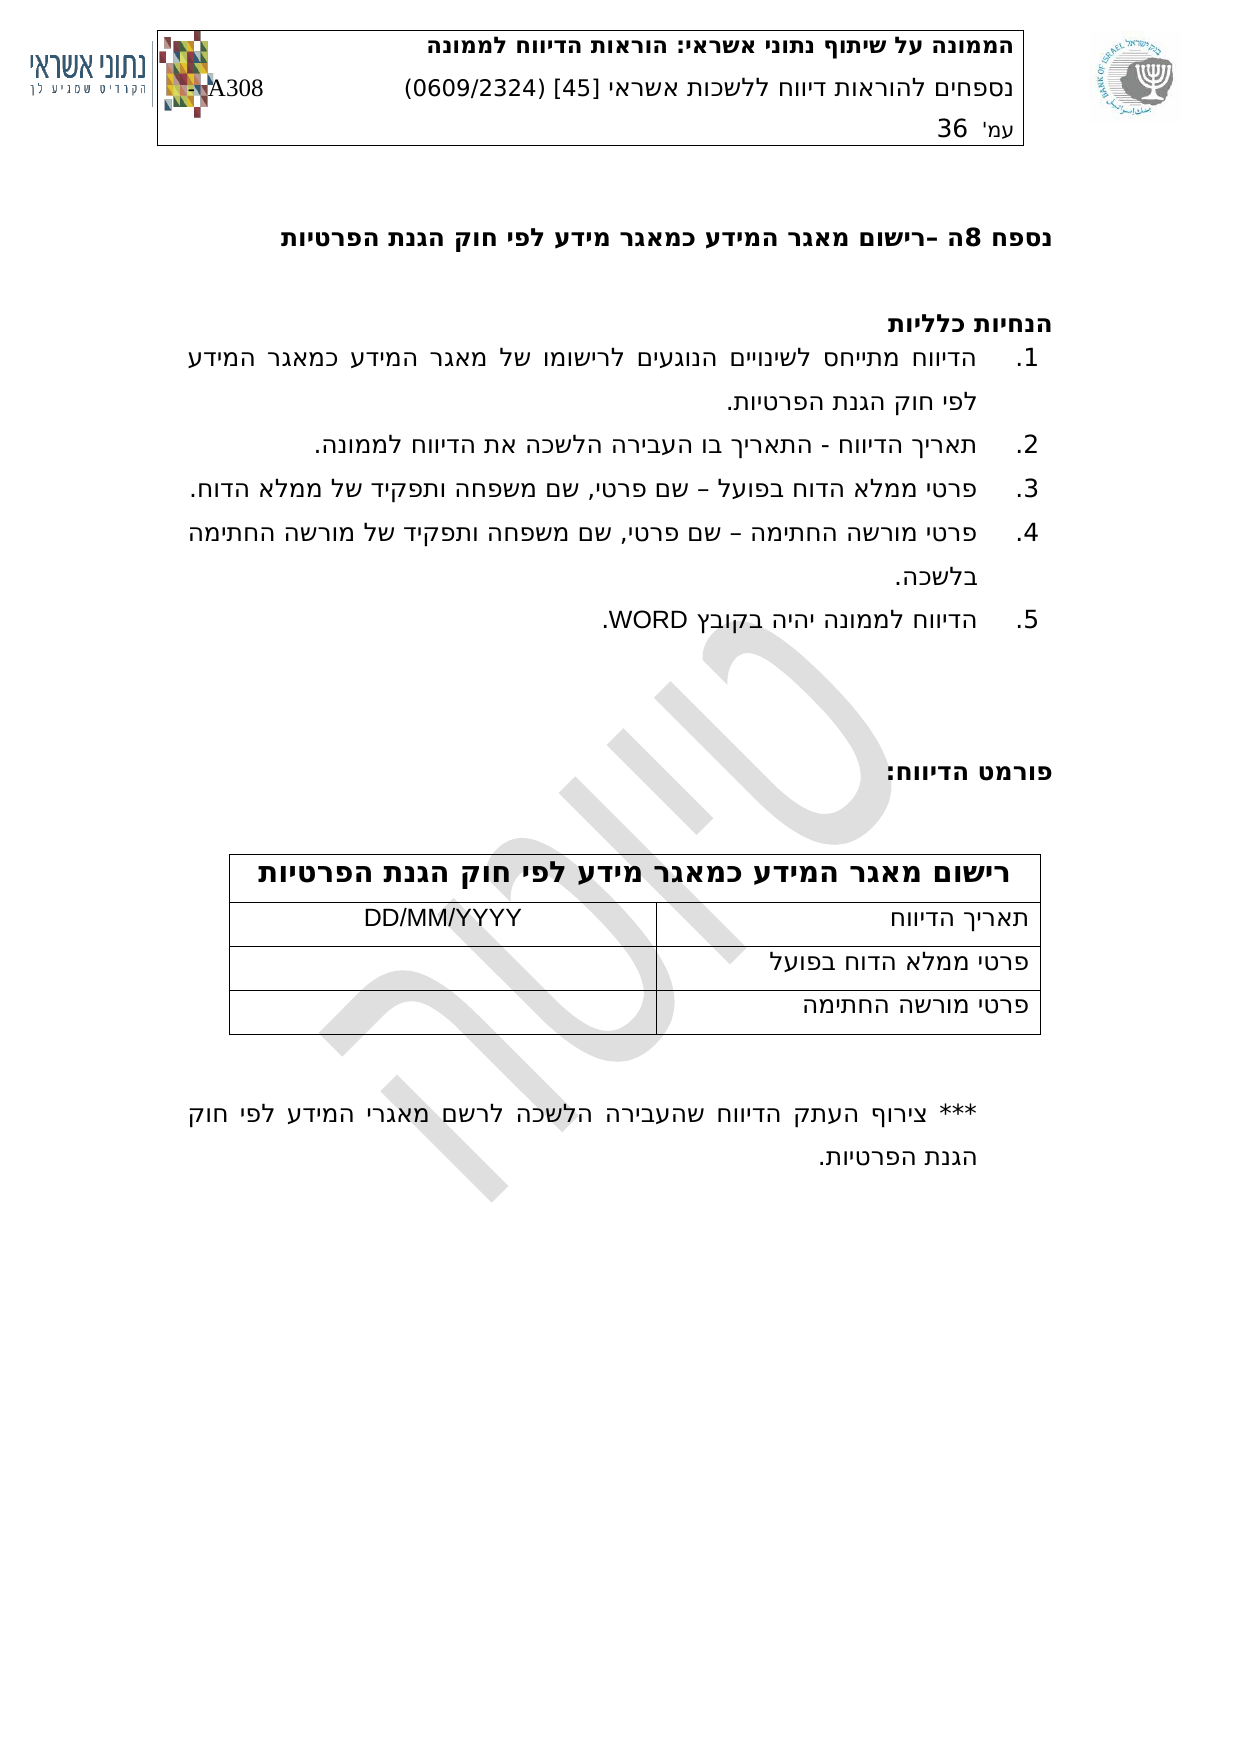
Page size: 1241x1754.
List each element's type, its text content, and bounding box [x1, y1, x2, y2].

list פרטי מורשה החתימה – שם פרטי, שם משפחה ותפקיד של מורשה החתימה בלשכה. [187, 518, 1015, 591]
list הדיווח לממונה יהיה בקובץ WORD. [187, 606, 1015, 635]
picture [158, 31, 214, 118]
list תאריך הדיווח - התאריך בו העבירה הלשכה את הדיווח לממונה. [187, 431, 1015, 460]
table_cell תאריך הדיווח [657, 903, 1040, 946]
table_header רישום מאגר המידע כמאגר מידע לפי חוק הגנת הפרטיות [230, 855, 1040, 902]
picture [1089, 31, 1181, 123]
list *** צירוף העתק הדיווח שהעבירה הלשכה לרשם מאגרי המידע לפי חוק הגנת הפרטיות. [187, 1099, 978, 1172]
subtitle נספח 8ה –רישום מאגר המידע כמאגר מידע לפי חוק הגנת הפרטיות [187, 223, 1053, 252]
table_cell [230, 947, 656, 990]
table_cell DD/MM/YYYY [230, 903, 656, 946]
table_cell פרטי מורשה החתימה [657, 991, 1040, 1034]
subtitle הנחיות כלליות [187, 309, 1053, 339]
subtitle פורמט הדיווח: [187, 757, 1053, 786]
list פרטי ממלא הדוח בפועל – שם פרטי, שם משפחה ותפקיד של ממלא הדוח. [187, 474, 1015, 503]
table_cell פרטי ממלא הדוח בפועל [657, 947, 1040, 990]
table_cell [230, 991, 656, 1034]
picture [30, 30, 157, 118]
list הדיווח מתייחס לשינויים הנוגעים לרישומו של מאגר המידע כמאגר המידע לפי חוק הגנת הפרטיות. [187, 343, 1015, 416]
